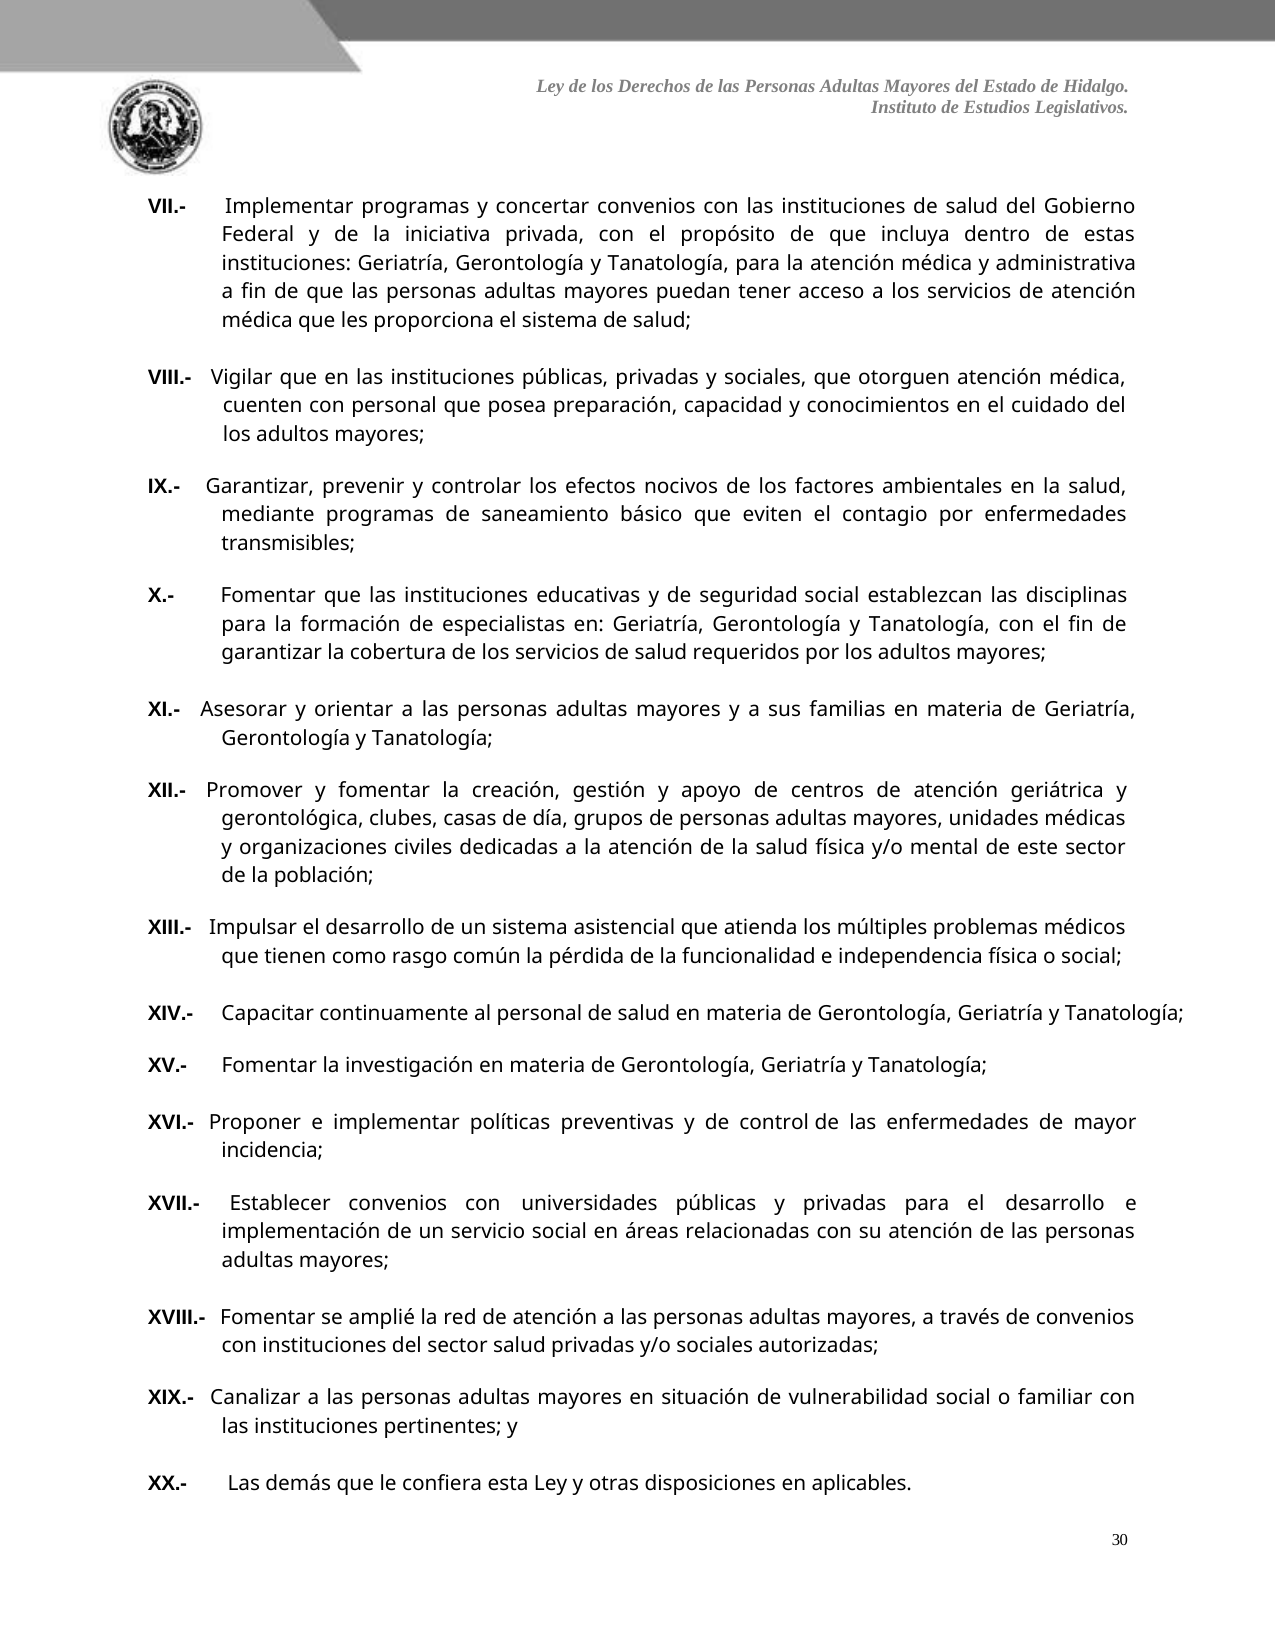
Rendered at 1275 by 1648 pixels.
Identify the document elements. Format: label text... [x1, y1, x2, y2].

text XV.- Fomentar la investigación en materia de Gerontología, Geriatría y Tanatología; [148, 1050, 1275, 1079]
text XX.- Las demás que le confiera esta Ley y otras disposiciones en aplicables. [148, 1468, 1275, 1496]
picture [0, 0, 1275, 176]
text XIII.- Impulsar el desarrollo de un sistema asistencial que atienda los múltiples problemas médicos que tienen como rasgo común la pérdida de la funcionalidad e independencia física o social; [148, 912, 1127, 969]
text X.- Fomentar que las instituciones educativas y de seguridad social establezcan las disciplinas para la formación de especialistas en: Geriatría, Gerontología y Tanatología, con el fin de garantizar la cobertura de los servicios de salud requeridos por los adultos mayores; [148, 580, 1128, 666]
text XVIII.- Fomentar se amplié la red de atención a las personas adultas mayores, a través de convenios con instituciones del sector salud privadas y/o sociales autorizadas; [148, 1302, 1137, 1359]
text XI.- Asesorar y orientar a las personas adultas mayores y a sus familias en materia de Geriatría, Gerontología y Tanatología; [148, 694, 1137, 751]
text XVI.- Proponer e implementar políticas preventivas y de control de las enfermedades de mayor incidencia; [148, 1107, 1137, 1164]
text VIII.- Vigilar que en las instituciones públicas, privadas y sociales, que otorguen atención médica, cuenten con personal que posea preparación, capacidad y conocimientos en el cuidado del los adultos mayores; [148, 362, 1127, 447]
text XIV.- Capacitar continuamente al personal de salud en materia de Gerontología, Geriatría y Tanatología; [148, 998, 1275, 1026]
text IX.- Garantizar, prevenir y controlar los efectos nocivos de los factores ambientales en la salud, mediante programas de saneamiento básico que eviten el contagio por enfermedades transmisibles; [148, 471, 1128, 556]
text XIX.- Canalizar a las personas adultas mayores en situación de vulnerabilidad social o familiar con las instituciones pertinentes; y [148, 1382, 1137, 1439]
text VII.- Implementar programas y concertar convenios con las instituciones de salud del Gobierno Federal y de la iniciativa privada, con el propósito de que incluya dentro de estas instituciones: Geriatría, Gerontología y Tanatología, para la atención médica y administrativa a fin de que las personas adultas mayores puedan tener acceso a los servicios de atención médica que les proporciona el sistema de salud; [148, 191, 1137, 333]
text XII.- Promover y fomentar la creación, gestión y apoyo de centros de atención geriátrica y gerontológica, clubes, casas de día, grupos de personas adultas mayores, unidades médicas y organizaciones civiles dedicadas a la atención de la salud física y/o mental de este sector de la población; [148, 775, 1127, 889]
text XVII.- Establecer convenios con universidades públicas y privadas para el desarrollo e implementación de un servicio social en áreas relacionadas con su atención de las personas adultas mayores; [148, 1188, 1137, 1273]
